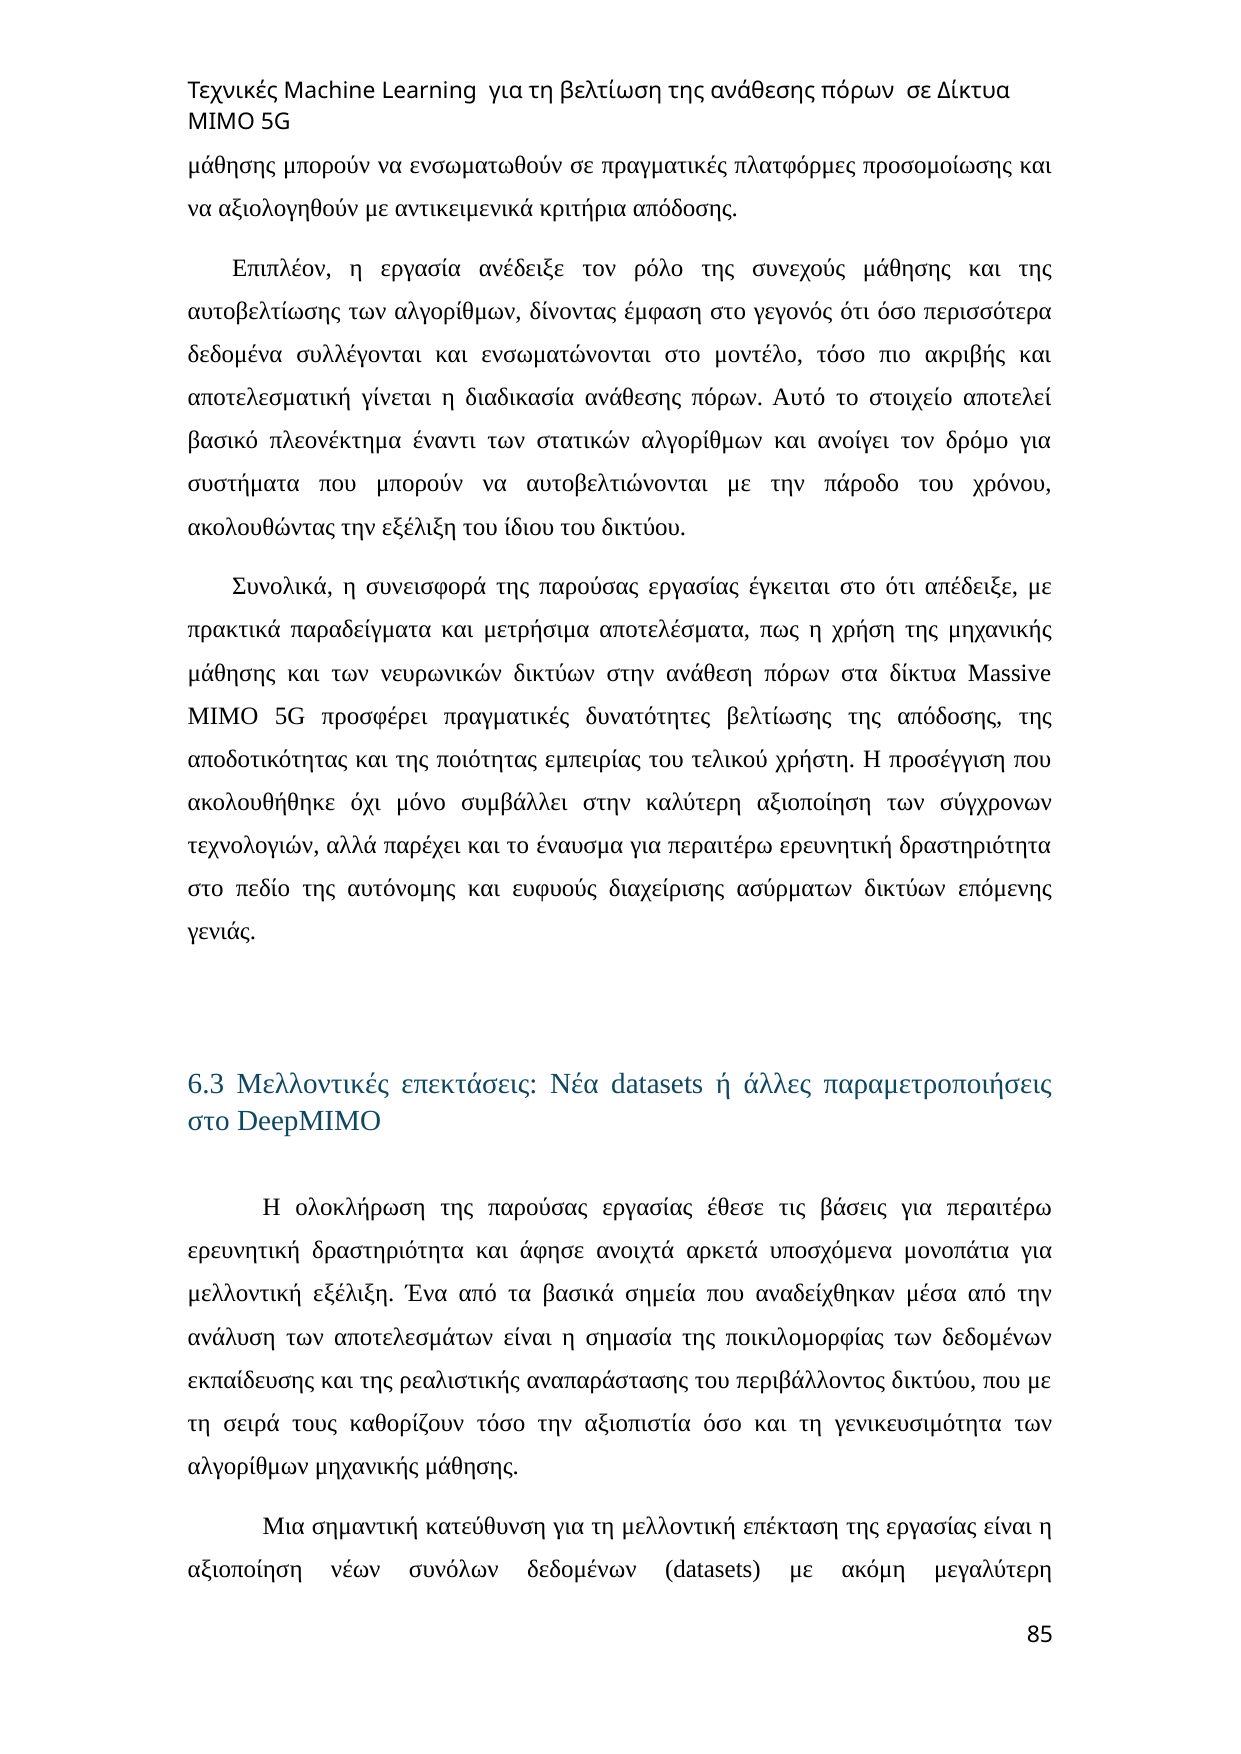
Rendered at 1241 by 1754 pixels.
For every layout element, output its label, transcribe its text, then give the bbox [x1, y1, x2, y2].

text Η ολοκλήρωση της παρούσας εργασίας έθεσε τις βάσεις για περαιτέρω ερευνητική δραστηριότητα και άφησε ανοιχτά αρκετά υποσχόμενα μονοπάτια για μελλοντική εξέλιξη. Ένα από τα βασικά σημεία που αναδείχθηκαν μέσα από την ανάλυση των αποτελεσμάτων είναι η σημασία της ποικιλομορφίας των δεδομένων εκπαίδευσης και της ρεαλιστικής αναπαράστασης του περιβάλλοντος δικτύου, που με τη σειρά τους καθορίζουν τόσο την αξιοπιστία όσο και τη γενικευσιμότητα των αλγορίθμων μηχανικής μάθησης. [187, 1192, 1053, 1480]
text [187, 1511, 1053, 1583]
text Επιπλέον, η εργασία ανέδειξε τον ρόλο της συνεχούς μάθησης και της αυτοβελτίωσης των αλγορίθμων, δίνοντας έμφαση στο γεγονός ότι όσο περισσότερα δεδομένα συλλέγονται και ενσωματώνονται στο μοντέλο, τόσο πιο ακριβής και αποτελεσματική γίνεται η διαδικασία ανάθεσης πόρων. Αυτό το στοιχείο αποτελεί βασικό πλεονέκτημα έναντι των στατικών αλγορίθμων και ανοίγει τον δρόμο για συστήματα που μπορούν να αυτοβελτιώνονται με την πάροδο του χρόνου, ακολουθώντας την εξέλιξη του ίδιου του δικτύου. [187, 253, 1053, 540]
text Συνολικά, η συνεισφορά της παρούσας εργασίας έγκειται στο ότι απέδειξε, με πρακτικά παραδείγματα και μετρήσιμα αποτελέσματα, πως η χρήση της μηχανικής μάθησης και των νευρωνικών δικτύων στην ανάθεση πόρων στα δίκτυα Massive MIMO 5G προσφέρει πραγματικές δυνατότητες βελτίωσης της απόδοσης, της αποδοτικότητας και της ποιότητας εμπειρίας του τελικού χρήστη. Η προσέγγιση που ακολουθήθηκε όχι μόνο συμβάλλει στην καλύτερη αξιοποίηση των σύγχρονων τεχνολογιών, αλλά παρέχει και το έναυσμα για περαιτέρω ερευνητική δραστηριότητα στο πεδίο της αυτόνομης και ευφυούς διαχείρισης ασύρματων δικτύων επόμενης γενιάς. [187, 571, 1053, 945]
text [187, 150, 1053, 222]
subtitle 6.3 Μελλοντικές επεκτάσεις: Νέα datasets ή άλλες παραμετροποιήσεις στο DeepMIMO [187, 1066, 1053, 1136]
